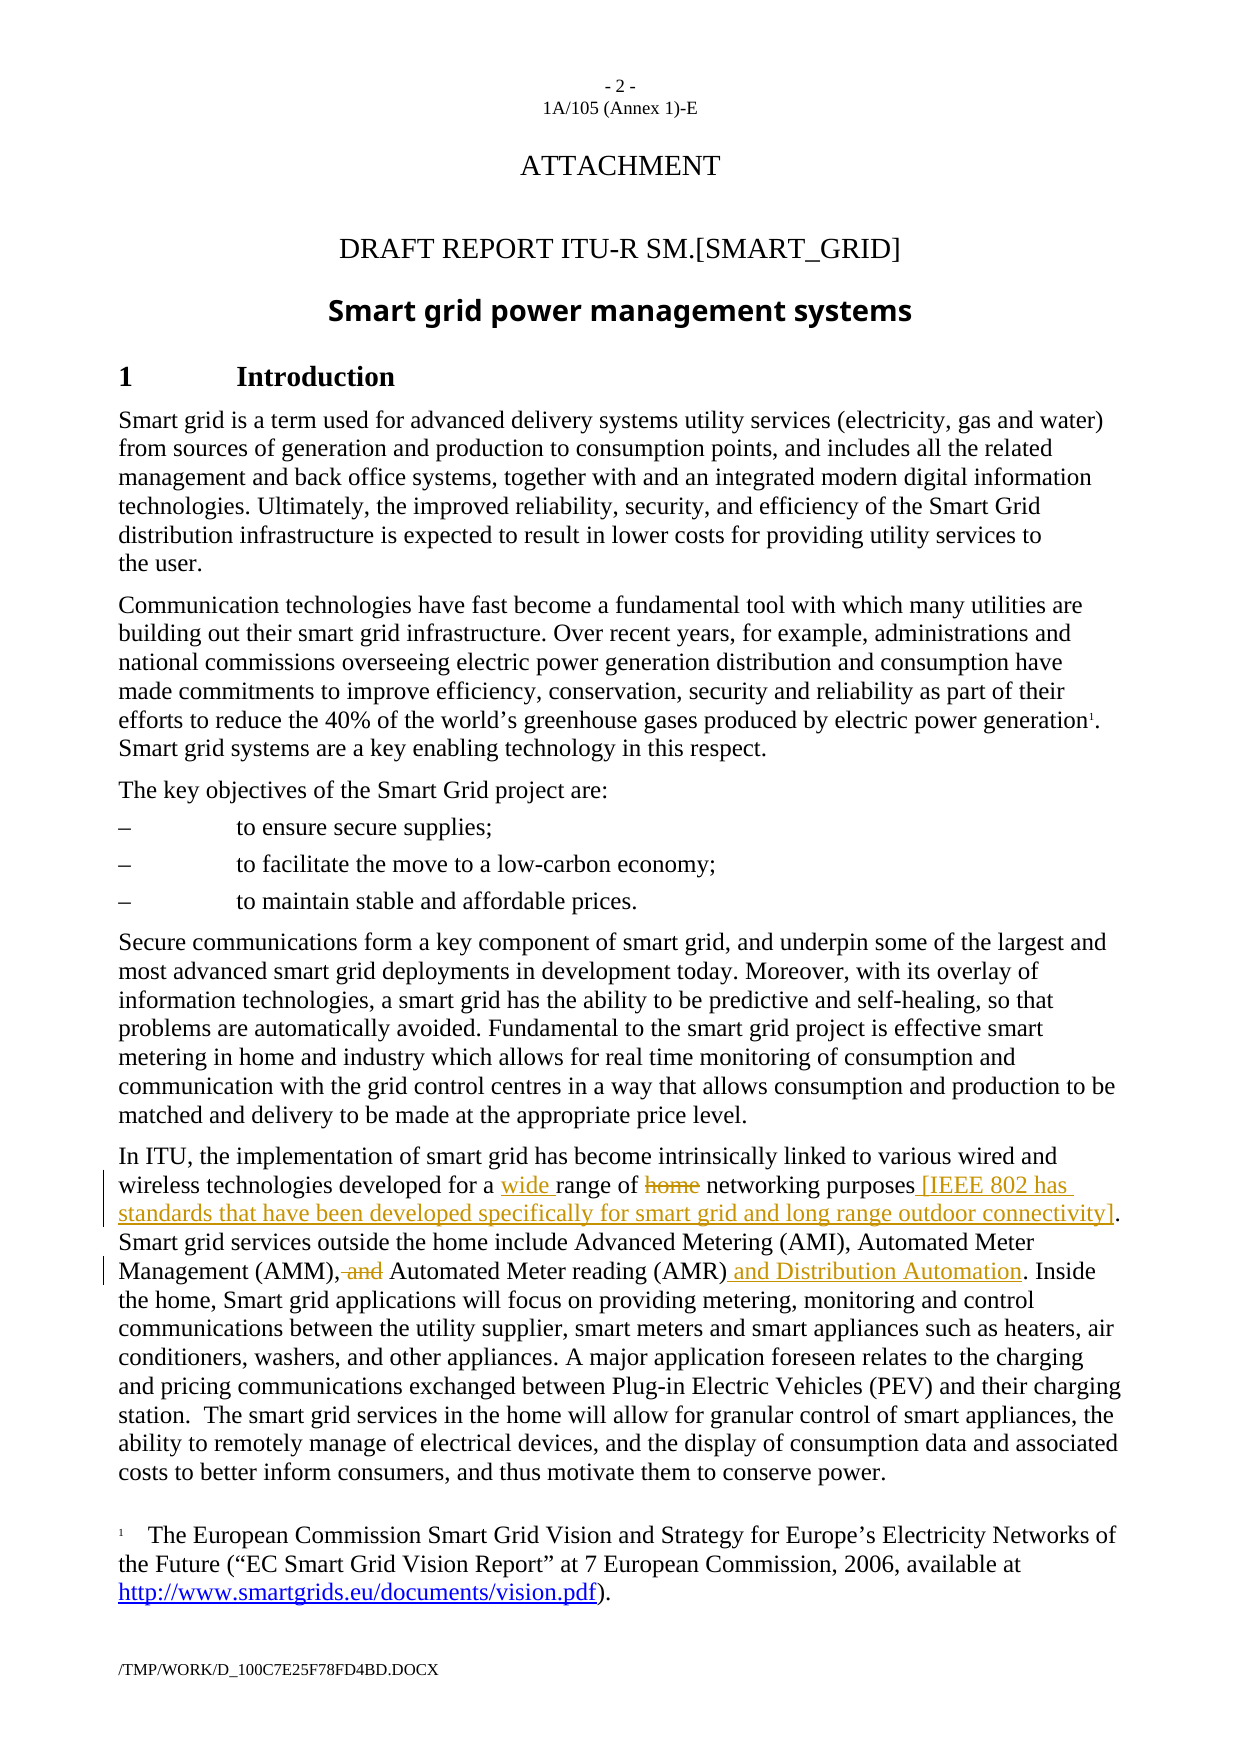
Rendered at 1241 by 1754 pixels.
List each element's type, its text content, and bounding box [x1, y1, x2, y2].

text In ITU, the implementation of smart grid has become intrinsically linked to various wired and wireless technologies developed for a range of networking purposes. Smart grid services outside the home include Advanced Metering (AMI), Automated Meter Management (AMM), Automated Meter reading (AMR). Inside the home, Smart grid applications will focus on providing metering, monitoring and control communications between the utility supplier, smart meters and smart appliances such as heaters, air conditioners, washers, and other appliances. A major application foreseen relates to the charging and pricing communications exchanged between Plug-in Electric Vehicles (PEV) and their charging station. The smart grid services in the home will allow for granular control of smart appliances, the ability to remotely manage of electrical devices, and the display of consumption data and associated costs to better inform consumers, and thus motivate them to conserve power. [118, 1141, 1122, 1486]
text ATTACHMENT [118, 148, 1122, 181]
subtitle 1 Introduction [118, 359, 1122, 392]
text – to ensure secure supplies; [118, 812, 1122, 841]
text Communication technologies have fast become a fundamental tool with which many utilities are building out their smart grid infrastructure. Over recent years, for example, administrations and national commissions overseeing electric power generation distribution and consumption have made commitments to improve efficiency, conservation, security and reliability as part of their efforts to reduce the 40% of the world’s greenhouse gases produced by electric power generation. Smart grid systems are a key enabling technology in this respect. [118, 590, 1122, 762]
text Smart grid power management systems [118, 290, 1122, 329]
text Smart grid is a term used for advanced delivery systems utility services (electricity, gas and water) from sources of generation and production to consumption points, and includes all the related management and back office systems, together with and an integrated modern digital information technologies. Ultimately, the improved reliability, security, and efficiency of the Smart Grid distribution infrastructure is expected to result in lower costs for providing utility services to the user. [118, 405, 1122, 577]
text The key objectives of the Smart Grid project are: [118, 775, 1122, 803]
text – to maintain stable and affordable prices. [118, 886, 1122, 915]
text Secure communications form a key component of smart grid, and underpin some of the largest and most advanced smart grid deployments in development today. Moreover, with its overlay of information technologies, a smart grid has the ability to be predictive and self-healing, so that problems are automatically avoided. Fundamental to the smart grid project is effective smart metering in home and industry which allows for real time monitoring of consumption and communication with the grid control centres in a way that allows consumption and production to be matched and delivery to be made at the appropriate price level. [118, 927, 1122, 1128]
text DRAFT REPORT ITU-R SM.[SMART_GRID] [118, 231, 1122, 265]
text – to facilitate the move to a low-carbon economy; [118, 849, 1122, 878]
